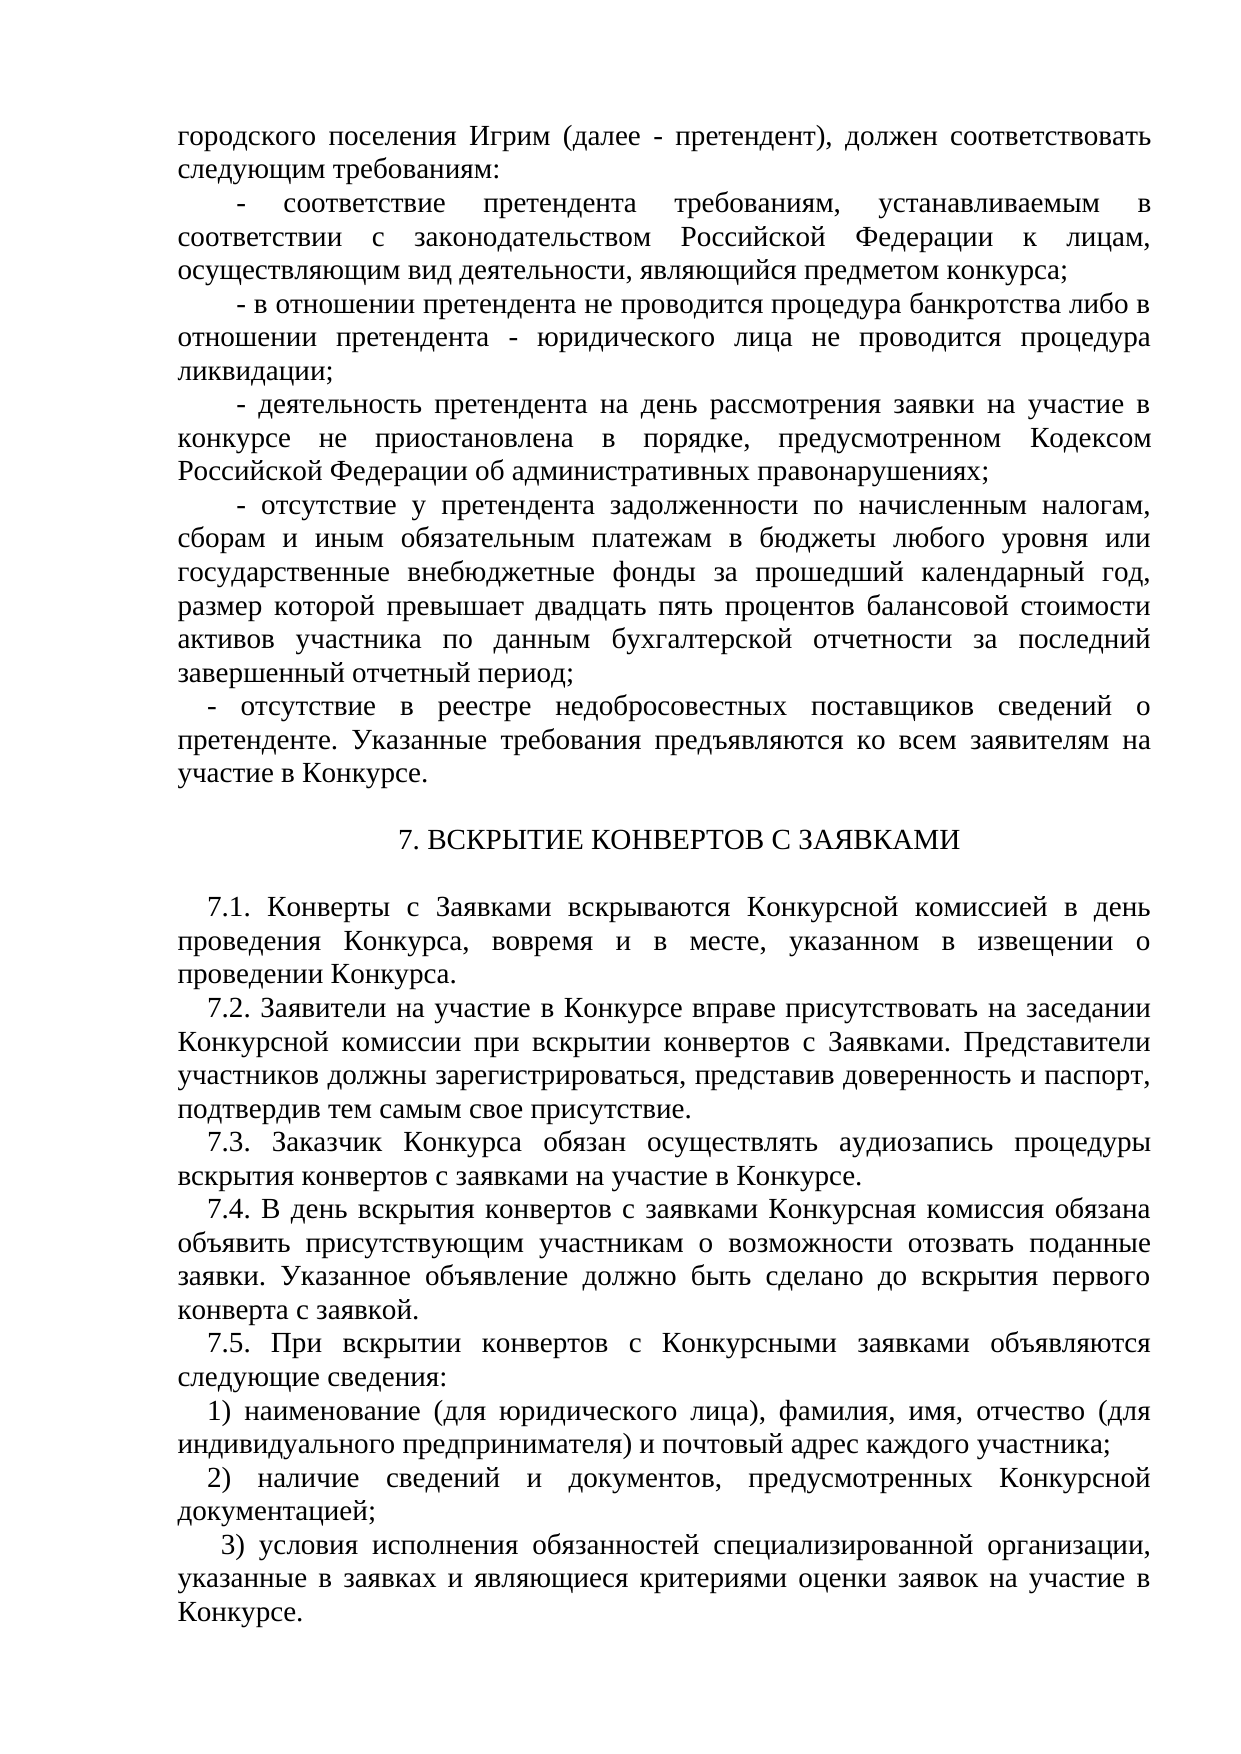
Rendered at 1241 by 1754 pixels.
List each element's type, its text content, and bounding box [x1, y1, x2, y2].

text 7.5. При вскрытии конвертов с Конкурсными заявками объявляются следующие сведения: [177, 1326, 1152, 1393]
text 7.1. Конверты с Заявками вскрываются Конкурсной комиссией в день проведения Конкурса, вовремя и в месте, указанном в извещении о проведении Конкурса. [177, 889, 1152, 990]
text 7.3. Заказчик Конкурса обязан осуществлять аудиозапись процедуры вскрытия конвертов с заявками на участие в Конкурсе. [177, 1124, 1152, 1191]
text 2) наличие сведений и документов, предусмотренных Конкурсной документацией; [177, 1460, 1152, 1527]
text - отсутствие в реестре недобросовестных поставщиков сведений о претенденте. Указанные требования предъявляются ко всем заявителям на участие в Конкурсе. [177, 688, 1152, 789]
text - в отношении претендента не проводится процедура банкротства либо в отношении претендента - юридического лица не проводится процедура ликвидации; [177, 286, 1152, 386]
text 7.2. Заявители на участие в Конкурсе вправе присутствовать на заседании Конкурсной комиссии при вскрытии конвертов с Заявками. Представители участников должны зарегистрироваться, представив доверенность и паспорт, подтвердив тем самым свое присутствие. [177, 990, 1152, 1124]
text - деятельность претендента на день рассмотрения заявки на участие в конкурсе не приостановлена в порядке, предусмотренном Кодексом Российской Федерации об административных правонарушениях; [177, 386, 1152, 487]
text - отсутствие у претендента задолженности по начисленным налогам, сборам и иным обязательным платежам в бюджеты любого уровня или государственные внебюджетные фонды за прошедший календарный год, размер которой превышает двадцать пять процентов балансовой стоимости активов участника по данным бухгалтерской отчетности за последний завершенный отчетный период; [177, 487, 1152, 688]
text 7. ВСКРЫТИЕ КОНВЕРТОВ С ЗАЯВКАМИ [177, 822, 1152, 856]
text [177, 118, 1152, 185]
text 7.4. В день вскрытия конвертов с заявками Конкурсная комиссия обязана объявить присутствующим участникам о возможности отозвать поданные заявки. Указанное объявление должно быть сделано до вскрытия первого конверта с заявкой. [177, 1191, 1152, 1326]
text 1) наименование (для юридического лица), фамилия, имя, отчество (для индивидуального предпринимателя) и почтовый адрес каждого участника; [177, 1393, 1152, 1460]
text 3) условия исполнения обязанностей специализированной организации, указанные в заявках и являющиеся критериями оценки заявок на участие в Конкурсе. [177, 1527, 1152, 1627]
text - соответствие претендента требованиям, устанавливаемым в соответствии с законодательством Российской Федерации к лицам, осуществляющим вид деятельности, являющийся предметом конкурса; [177, 185, 1152, 286]
